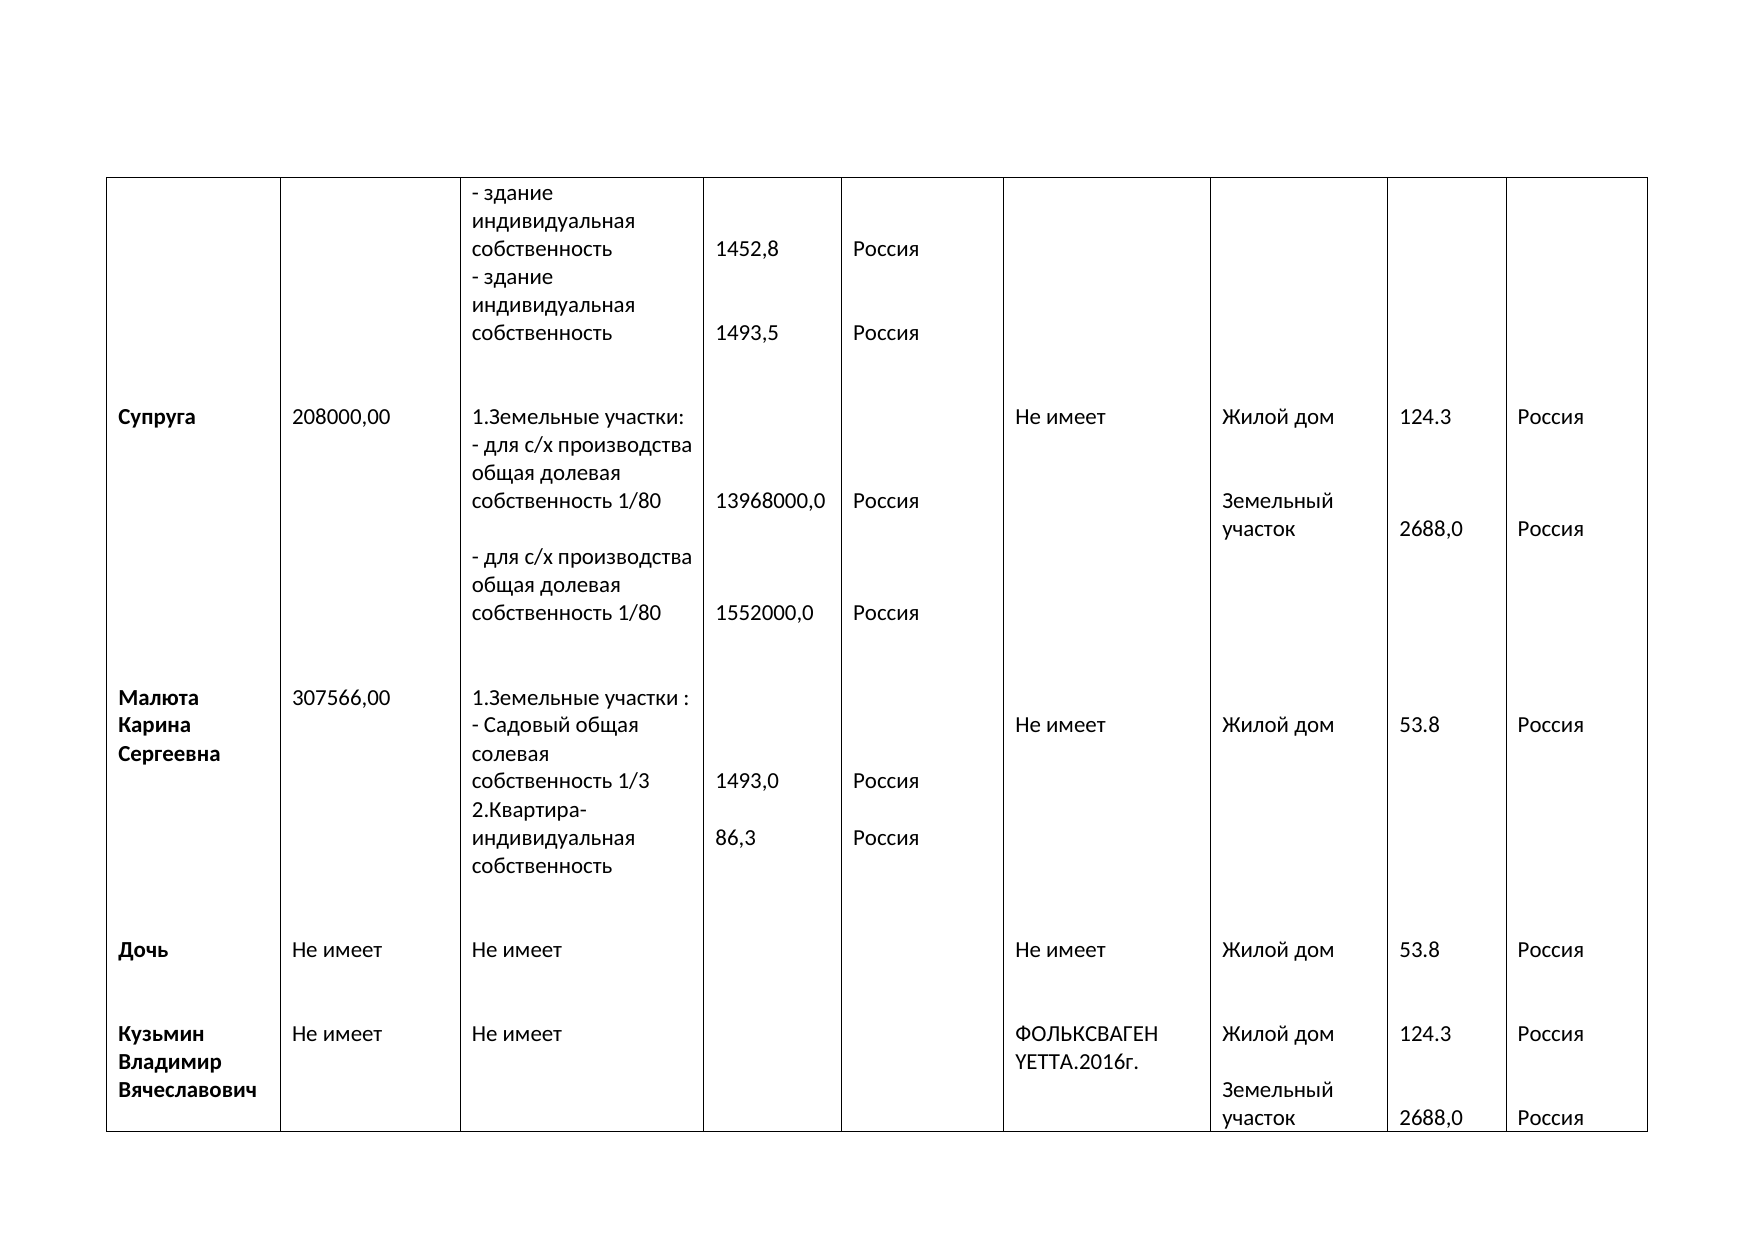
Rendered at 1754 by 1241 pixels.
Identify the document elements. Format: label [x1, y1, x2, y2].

table_cell [461, 178, 703, 1131]
table_cell [1211, 178, 1387, 1131]
table_cell [704, 178, 841, 1131]
table_cell [107, 178, 280, 1131]
table_cell [281, 178, 460, 1131]
table_cell [1388, 178, 1506, 1131]
table_cell [1004, 178, 1210, 1131]
table_cell [842, 178, 1003, 1131]
table_cell [1507, 178, 1647, 1131]
